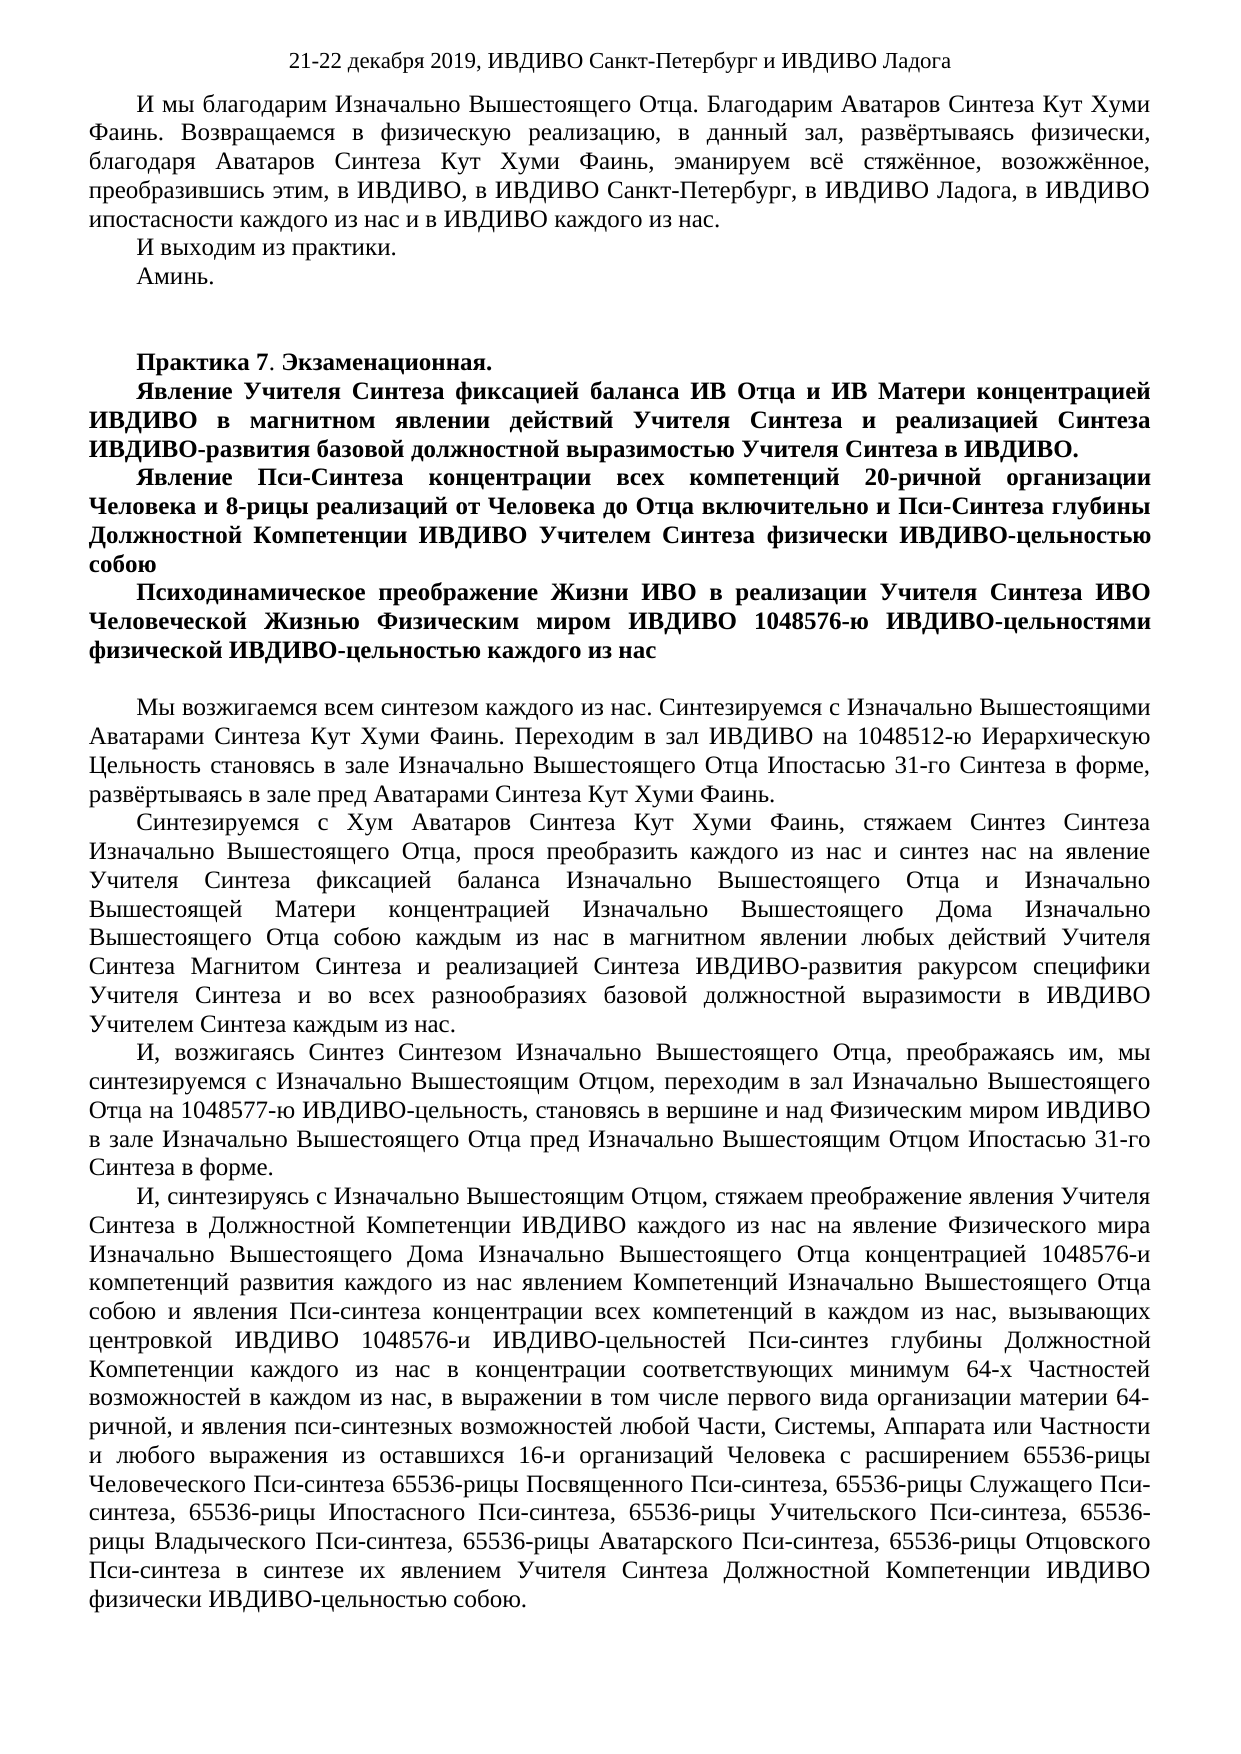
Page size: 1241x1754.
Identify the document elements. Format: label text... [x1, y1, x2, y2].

text Синтезируемся с Хум Аватаров Синтеза Кут Хуми Фаинь, стяжаем Синтез Синтеза Изначально Вышестоящего Отца, прося преобразить каждого из нас и синтез нас на явление Учителя Синтеза фиксацией баланса Изначально Вышестоящего Отца и Изначально Вышестоящей Матери концентрацией Изначально Вышестоящего Дома Изначально Вышестоящего Отца собою каждым из нас в магнитном явлении любых действий Учителя Синтеза Магнитом Синтеза и реализацией Синтеза ИВДИВО-развития ракурсом специфики Учителя Синтеза и во всех разнообразиях базовой должностной выразимости в ИВДИВО Учителем Синтеза каждым из нас. [89, 807, 1152, 1037]
text Практика 7. Экзаменационная. [89, 347, 1152, 376]
text Мы возжигаемся всем синтезом каждого из нас. Синтезируемся с Изначально Вышестоящими Аватарами Синтеза Кут Хуми Фаинь. Переходим в зал ИВДИВО на 1048512-ю Иерархическую Цельность становясь в зале Изначально Вышестоящего Отца Ипостасью 31-го Синтеза в форме, развёртываясь в зале пред Аватарами Синтеза Кут Хуми Фаинь. [89, 692, 1152, 807]
text Явление Пси-Синтеза концентрации всех компетенций 20-ричной организации Человека и 8-рицы реализаций от Человека до Отца включительно и Пси-Синтеза глубины Должностной Компетенции ИВДИВО Учителем Синтеза физически ИВДИВО-цельностью собою [89, 462, 1152, 577]
text И, возжигаясь Синтез Синтезом Изначально Вышестоящего Отца, преображаясь им, мы синтезируемся с Изначально Вышестоящим Отцом, переходим в зал Изначально Вышестоящего Отца на 1048577-ю ИВДИВО-цельность, становясь в вершине и над Физическим миром ИВДИВО в зале Изначально Вышестоящего Отца пред Изначально Вышестоящим Отцом Ипостасью 31-го Синтеза в форме. [89, 1037, 1152, 1181]
text И мы благодарим Изначально Вышестоящего Отца. Благодарим Аватаров Синтеза Кут Хуми Фаинь. Возвращаемся в физическую реализацию, в данный зал, развёртываясь физически, благодаря Аватаров Синтеза Кут Хуми Фаинь, эманируем всё стяжённое, возожжённое, преобразившись этим, в ИВДИВО, в ИВДИВО Санкт-Петербург, в ИВДИВО Ладога, в ИВДИВО ипостасности каждого из нас и в ИВДИВО каждого из нас. [89, 89, 1152, 232]
text Аминь. [89, 261, 1152, 290]
text Явление Учителя Синтеза фиксацией баланса ИВ Отца и ИВ Матери концентрацией ИВДИВО в магнитном явлении действий Учителя Синтеза и реализацией Синтеза ИВДИВО-развития базовой должностной выразимостью Учителя Синтеза в ИВДИВО. [89, 376, 1152, 462]
text И выходим из практики. [89, 232, 1152, 261]
text И, синтезируясь с Изначально Вышестоящим Отцом, стяжаем преображение явления Учителя Синтеза в Должностной Компетенции ИВДИВО каждого из нас на явление Физического мира Изначально Вышестоящего Дома Изначально Вышестоящего Отца концентрацией 1048576-и компетенций развития каждого из нас явлением Компетенций Изначально Вышестоящего Отца собою и явления Пси-синтеза концентрации всех компетенций в каждом из нас, вызывающих центровкой ИВДИВО 1048576-и ИВДИВО-цельностей Пси-синтез глубины Должностной Компетенции каждого из нас в концентрации соответствующих минимум 64-х Частностей возможностей в каждом из нас, в выражении в том числе первого вида организации материи 64-ричной, и явления пси-синтезных возможностей любой Части, Системы, Аппарата или Частности и любого выражения из оставшихся 16-и организаций Человека с расширением 65536-рицы Человеческого Пси-синтеза 65536-рицы Посвященного Пси-синтеза, 65536-рицы Служащего Пси-синтеза, 65536-рицы Ипостасного Пси-синтеза, 65536-рицы Учительского Пси-синтеза, 65536-рицы Владыческого Пси-синтеза, 65536-рицы Аватарского Пси-синтеза, 65536-рицы Отцовского Пси-синтеза в синтезе их явлением Учителя Синтеза Должностной Компетенции ИВДИВО физически ИВДИВО-цельностью собою. [89, 1181, 1152, 1612]
text Психодинамическое преображение Жизни ИВО в реализации Учителя Синтеза ИВО Человеческой Жизнью Физическим миром ИВДИВО 1048576-ю ИВДИВО-цельностями физической ИВДИВО-цельностью каждого из нас [89, 577, 1152, 664]
